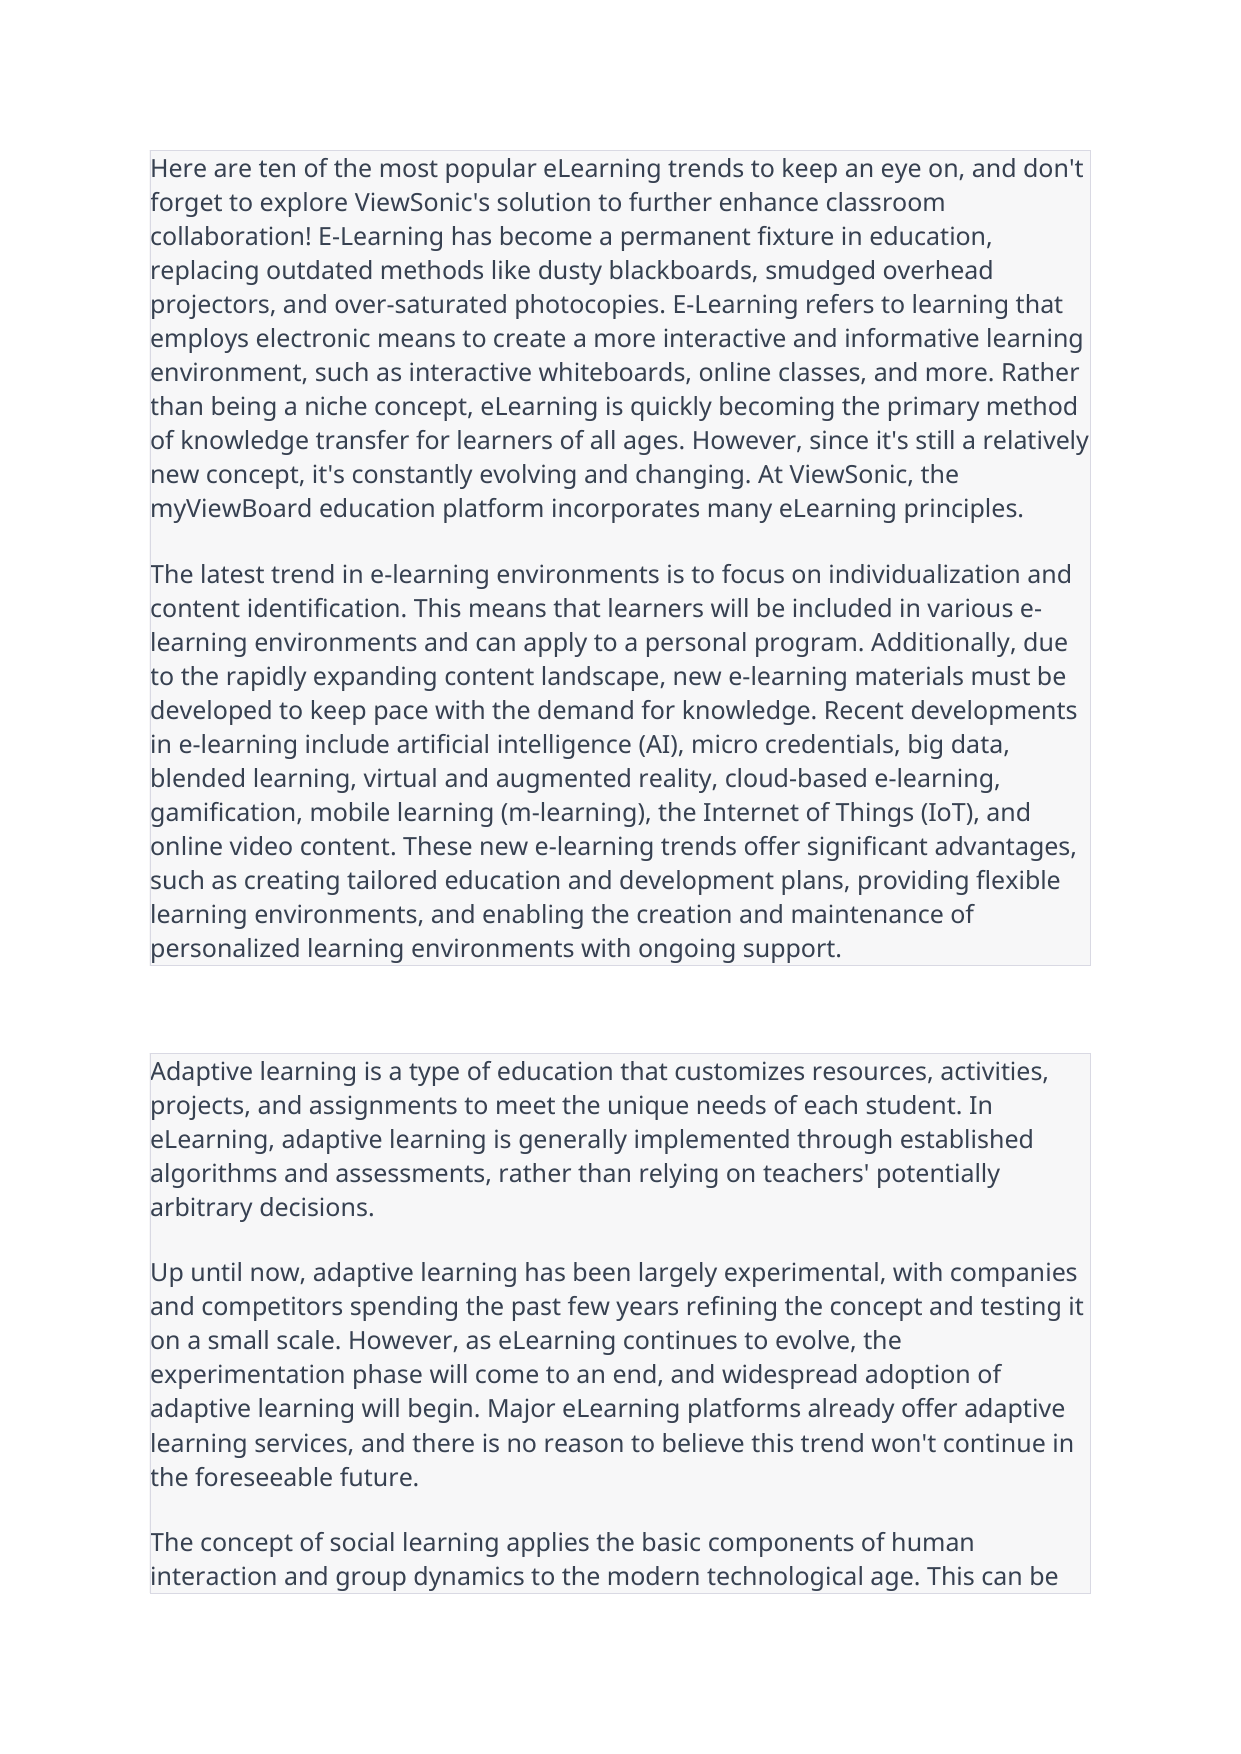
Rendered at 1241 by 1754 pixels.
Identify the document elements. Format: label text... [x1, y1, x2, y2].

text The latest trend in e-learning environments is to focus on individualization and content identification. This means that learners will be included in various e-learning environments and can apply to a personal program. Additionally, due to the rapidly expanding content landscape, new e-learning materials must be developed to keep pace with the demand for knowledge. Recent developments in e-learning include artificial intelligence (AI), micro credentials, big data, blended learning, virtual and augmented reality, cloud-based e-learning, gamification, mobile learning (m-learning), the Internet of Things (IoT), and online video content. These new e-learning trends offer significant advantages, such as creating tailored education and development plans, providing flexible learning environments, and enabling the creation and maintenance of personalized learning environments with ongoing support. [151, 556, 1090, 965]
text Adaptive learning is a type of education that customizes resources, activities, projects, and assignments to meet the unique needs of each student. In eLearning, adaptive learning is generally implemented through established algorithms and assessments, rather than relying on teachers' potentially arbitrary decisions. [151, 1054, 1090, 1224]
text Here are ten of the most popular eLearning trends to keep an eye on, and don't forget to explore ViewSonic's solution to further enhance classroom collaboration! E-Learning has become a permanent fixture in education, replacing outdated methods like dusty blackboards, smudged overhead projectors, and over-saturated photocopies. E-Learning refers to learning that employs electronic means to create a more interactive and informative learning environment, such as interactive whiteboards, online classes, and more. Rather than being a niche concept, eLearning is quickly becoming the primary method of knowledge transfer for learners of all ages. However, since it's still a relatively new concept, it's constantly evolving and changing. At ViewSonic, the myViewBoard education platform incorporates many eLearning principles. [151, 151, 1090, 525]
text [151, 1524, 1090, 1593]
text Up until now, adaptive learning has been largely experimental, with companies and competitors spending the past few years refining the concept and testing it on a small scale. However, as eLearning continues to evolve, the experimentation phase will come to an end, and widespread adoption of adaptive learning will begin. Major eLearning platforms already offer adaptive learning services, and there is no reason to believe this trend won't continue in the foreseeable future. [151, 1254, 1090, 1493]
